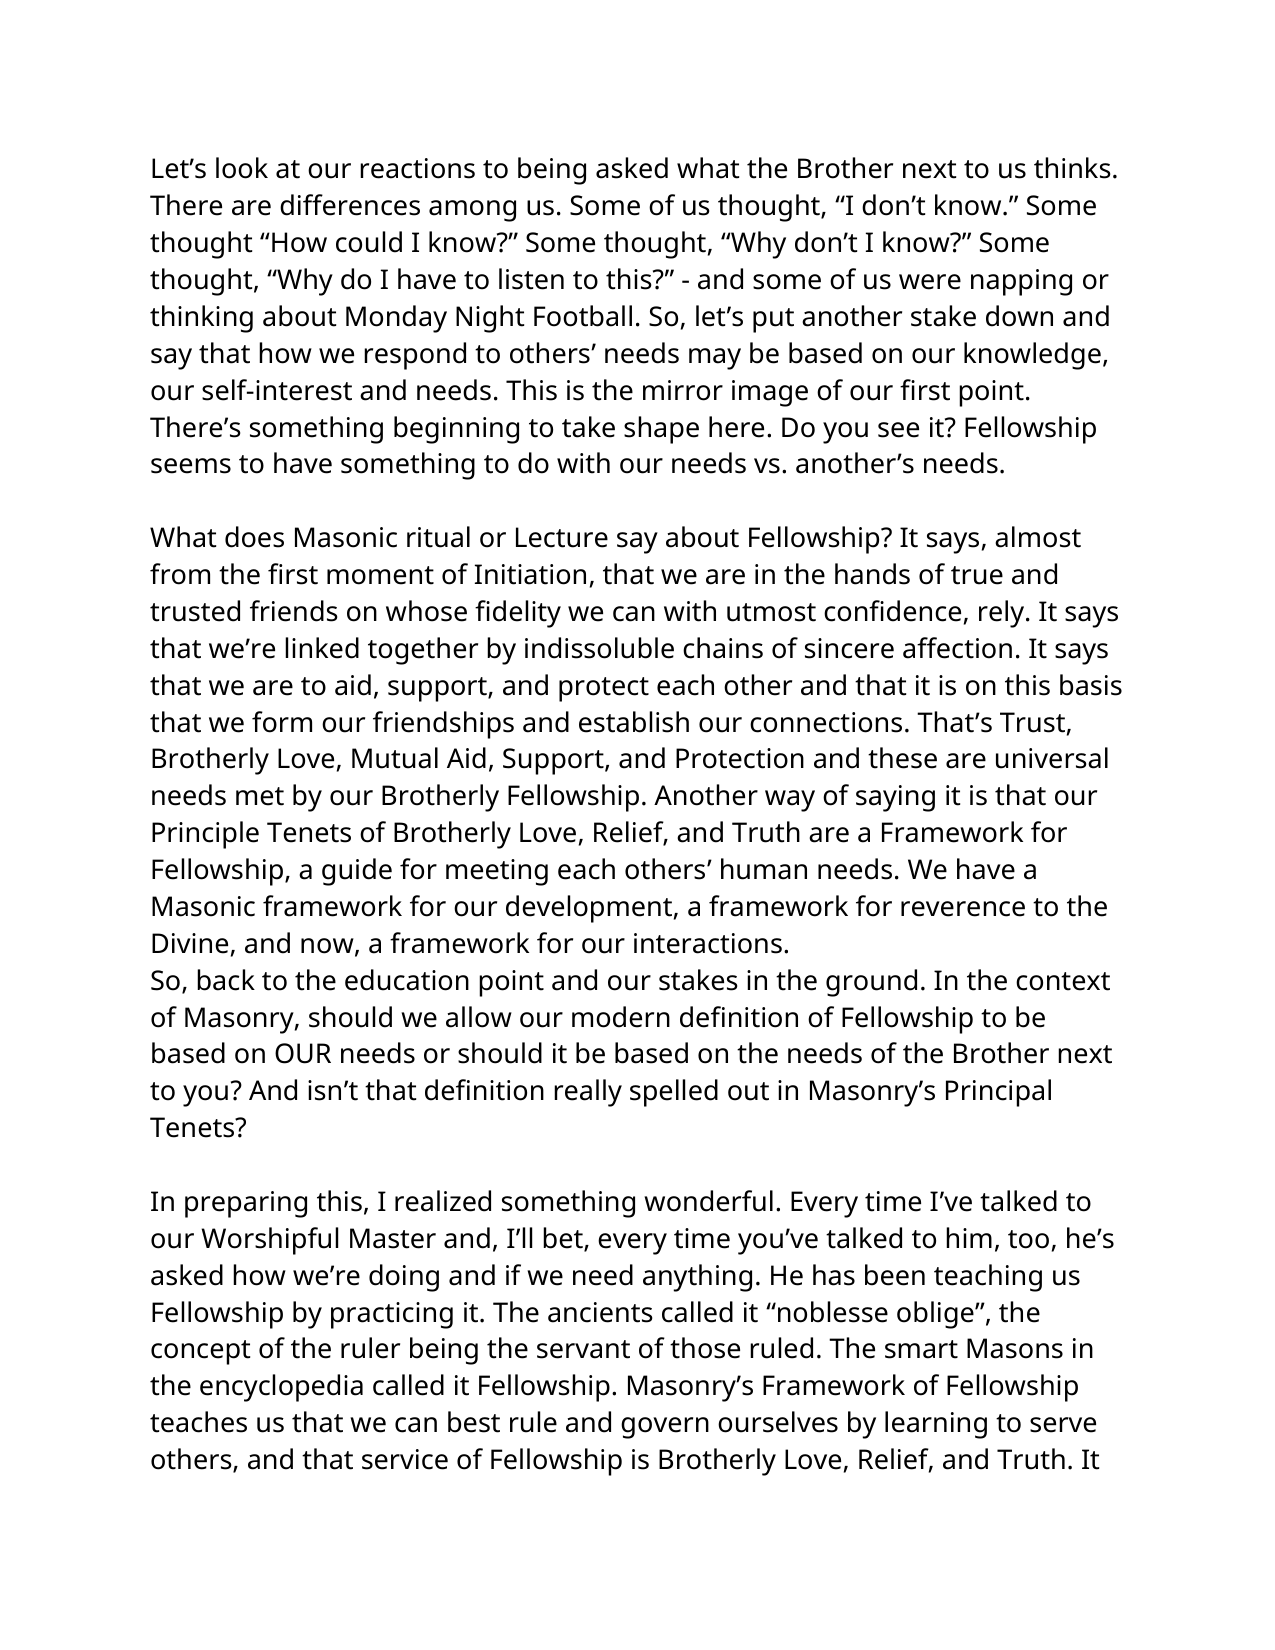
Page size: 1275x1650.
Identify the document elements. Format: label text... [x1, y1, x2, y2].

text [150, 1182, 1125, 1477]
text So, back to the education point and our stakes in the ground. In the context of Masonry, should we allow our modern definition of Fellowship to be based on OUR needs or should it be based on the needs of the Brother next to you? And isn’t that definition really spelled out in Masonry’s Principal Tenets? [150, 961, 1125, 1146]
text What does Masonic ritual or Lecture say about Fellowship? It says, almost from the first moment of Initiation, that we are in the hands of true and trusted friends on whose fidelity we can with utmost confidence, rely. It says that we’re linked together by indissoluble chains of sincere affection. It says that we are to aid, support, and protect each other and that it is on this basis that we form our friendships and establish our connections. That’s Trust, Brotherly Love, Mutual Aid, Support, and Protection and these are universal needs met by our Brotherly Fellowship. Another way of saying it is that our Principle Tenets of Brotherly Love, Relief, and Truth are a Framework for Fellowship, a guide for meeting each others’ human needs. We have a Masonic framework for our development, a framework for reverence to the Divine, and now, a framework for our interactions. [150, 519, 1125, 961]
text Let’s look at our reactions to being asked what the Brother next to us thinks. There are differences among us. Some of us thought, “I don’t know.” Some thought “How could I know?” Some thought, “Why don’t I know?” Some thought, “Why do I have to listen to this?” - and some of us were napping or thinking about Monday Night Football. So, let’s put another stake down and say that how we respond to others’ needs may be based on our knowledge, our self-interest and needs. This is the mirror image of our first point. There’s something beginning to take shape here. Do you see it? Fellowship seems to have something to do with our needs vs. another’s needs. [150, 150, 1125, 482]
